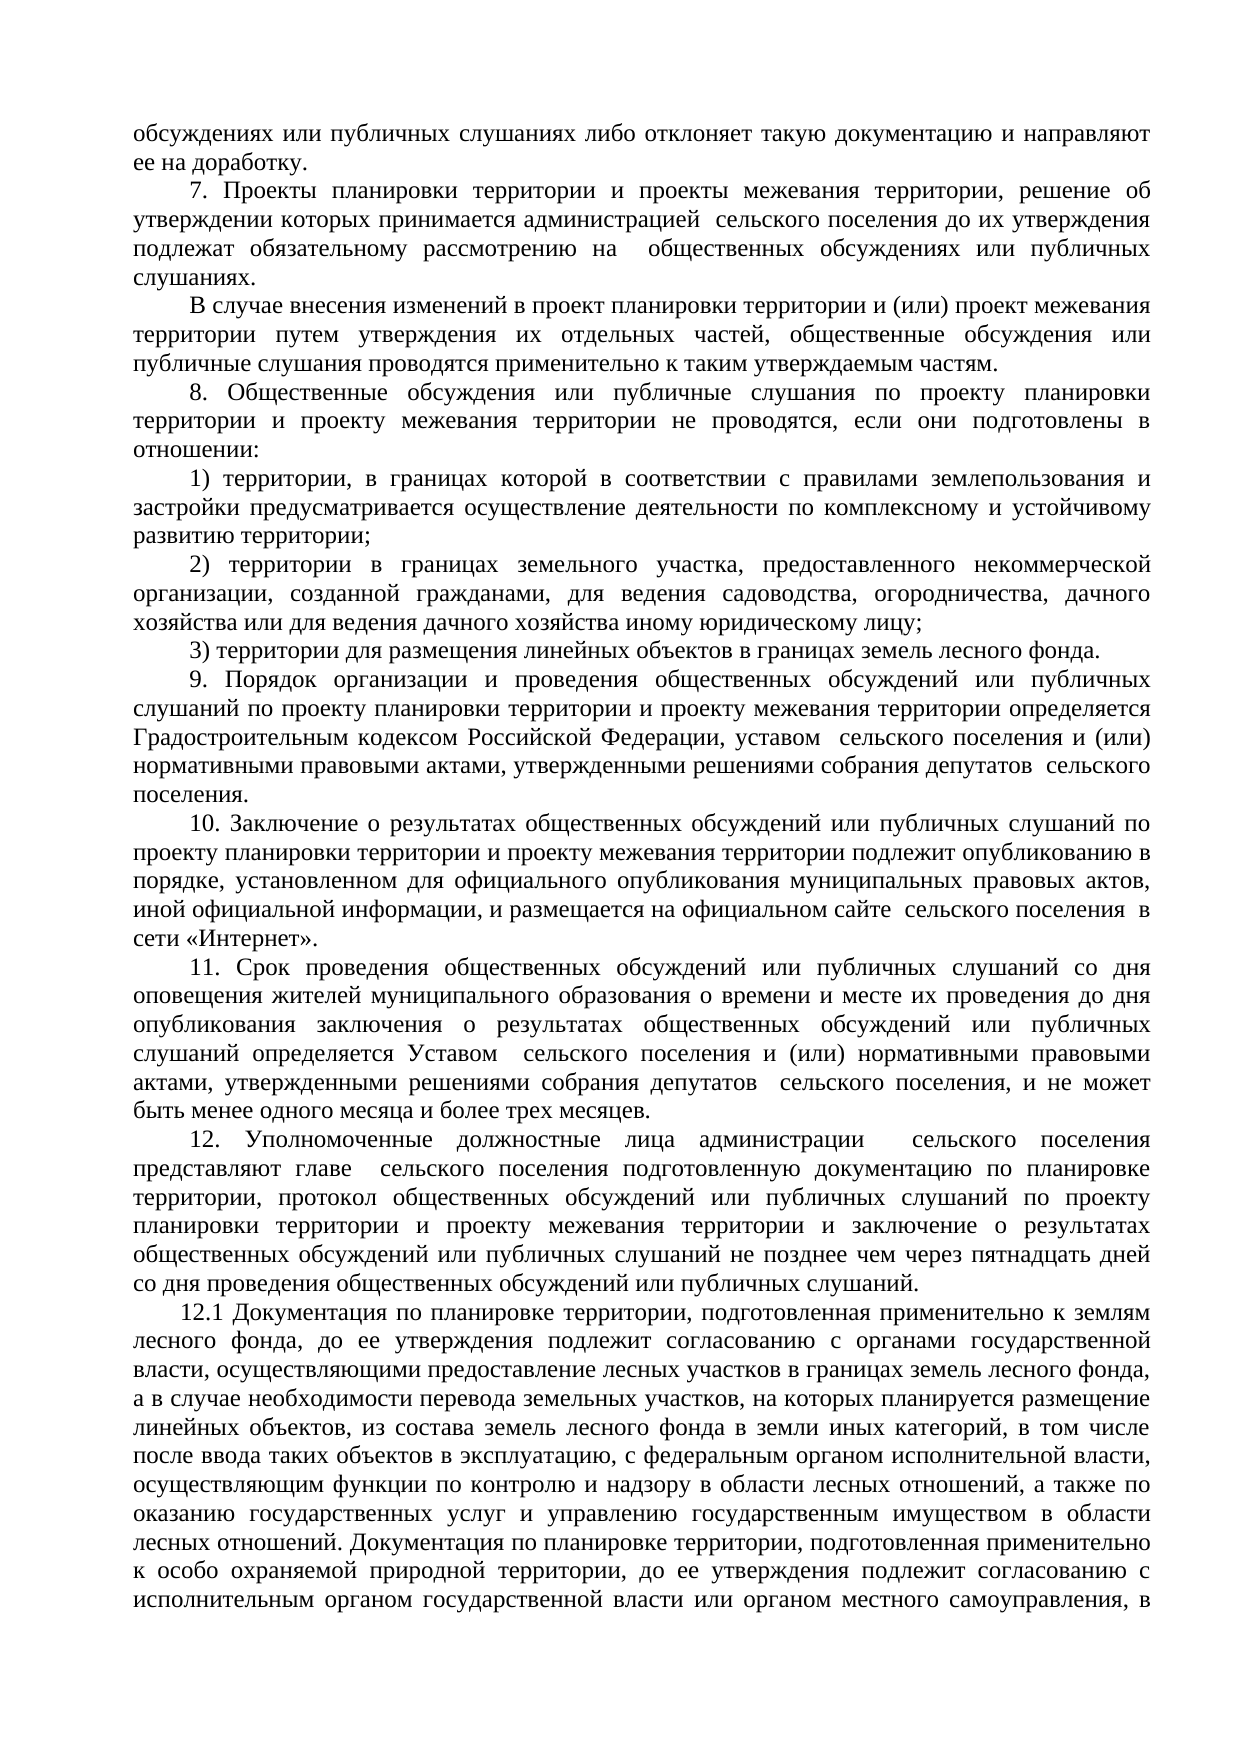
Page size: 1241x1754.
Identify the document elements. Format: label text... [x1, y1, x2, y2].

text В случае внесения изменений в проект планировки территории и (или) проект межевания территории путем утверждения их отдельных частей, общественные обсуждения или публичные слушания проводятся применительно к таким утверждаемым частям. [133, 291, 1152, 377]
text 9. Порядок организации и проведения общественных обсуждений или публичных слушаний по проекту планировки территории и проекту межевания территории определяется Градостроительным кодексом Российской Федерации, уставом сельского поселения и (или) нормативными правовыми актами, утвержденными решениями собрания депутатов сельского поселения. [133, 664, 1152, 808]
text 12. Уполномоченные должностные лица администрации сельского поселения представляют главе сельского поселения подготовленную документацию по планировке территории, протокол общественных обсуждений или публичных слушаний по проекту планировки территории и проекту межевания территории и заключение о результатах общественных обсуждений или публичных слушаний не позднее чем через пятнадцать дней со дня проведения общественных обсуждений или публичных слушаний. [133, 1124, 1152, 1297]
text 7. Проекты планировки территории и проекты межевания территории, решение об утверждении которых принимается администрацией сельского поселения до их утверждения подлежат обязательному рассмотрению на общественных обсуждениях или публичных слушаниях. [133, 176, 1152, 291]
text 2) территории в границах земельного участка, предоставленного некоммерческой организации, созданной гражданами, для ведения садоводства, огородничества, дачного хозяйства или для ведения дачного хозяйства иному юридическому лицу; [133, 549, 1152, 636]
text 10. Заключение о результатах общественных обсуждений или публичных слушаний по проекту планировки территории и проекту межевания территории подлежит опубликованию в порядке, установленном для официального опубликования муниципальных правовых актов, иной официальной информации, и размещается на официальном сайте сельского поселения в сети «Интернет». [133, 808, 1152, 952]
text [133, 1297, 1152, 1613]
text 1) территории, в границах которой в соответствии с правилами землепользования и застройки предусматривается осуществление деятельности по комплексному и устойчивому развитию территории; [133, 463, 1152, 549]
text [133, 118, 1152, 176]
text 8. Общественные обсуждения или публичные слушания по проекту планировки территории и проекту межевания территории не проводятся, если они подготовлены в отношении: [133, 377, 1152, 463]
text 3) территории для размещения линейных объектов в границах земель лесного фонда. [133, 636, 1152, 664]
text 11. Срок проведения общественных обсуждений или публичных слушаний со дня оповещения жителей муниципального образования о времени и месте их проведения до дня опубликования заключения о результатах общественных обсуждений или публичных слушаний определяется Уставом сельского поселения и (или) нормативными правовыми актами, утвержденными решениями собрания депутатов сельского поселения, и не может быть менее одного месяца и более трех месяцев. [133, 952, 1152, 1124]
